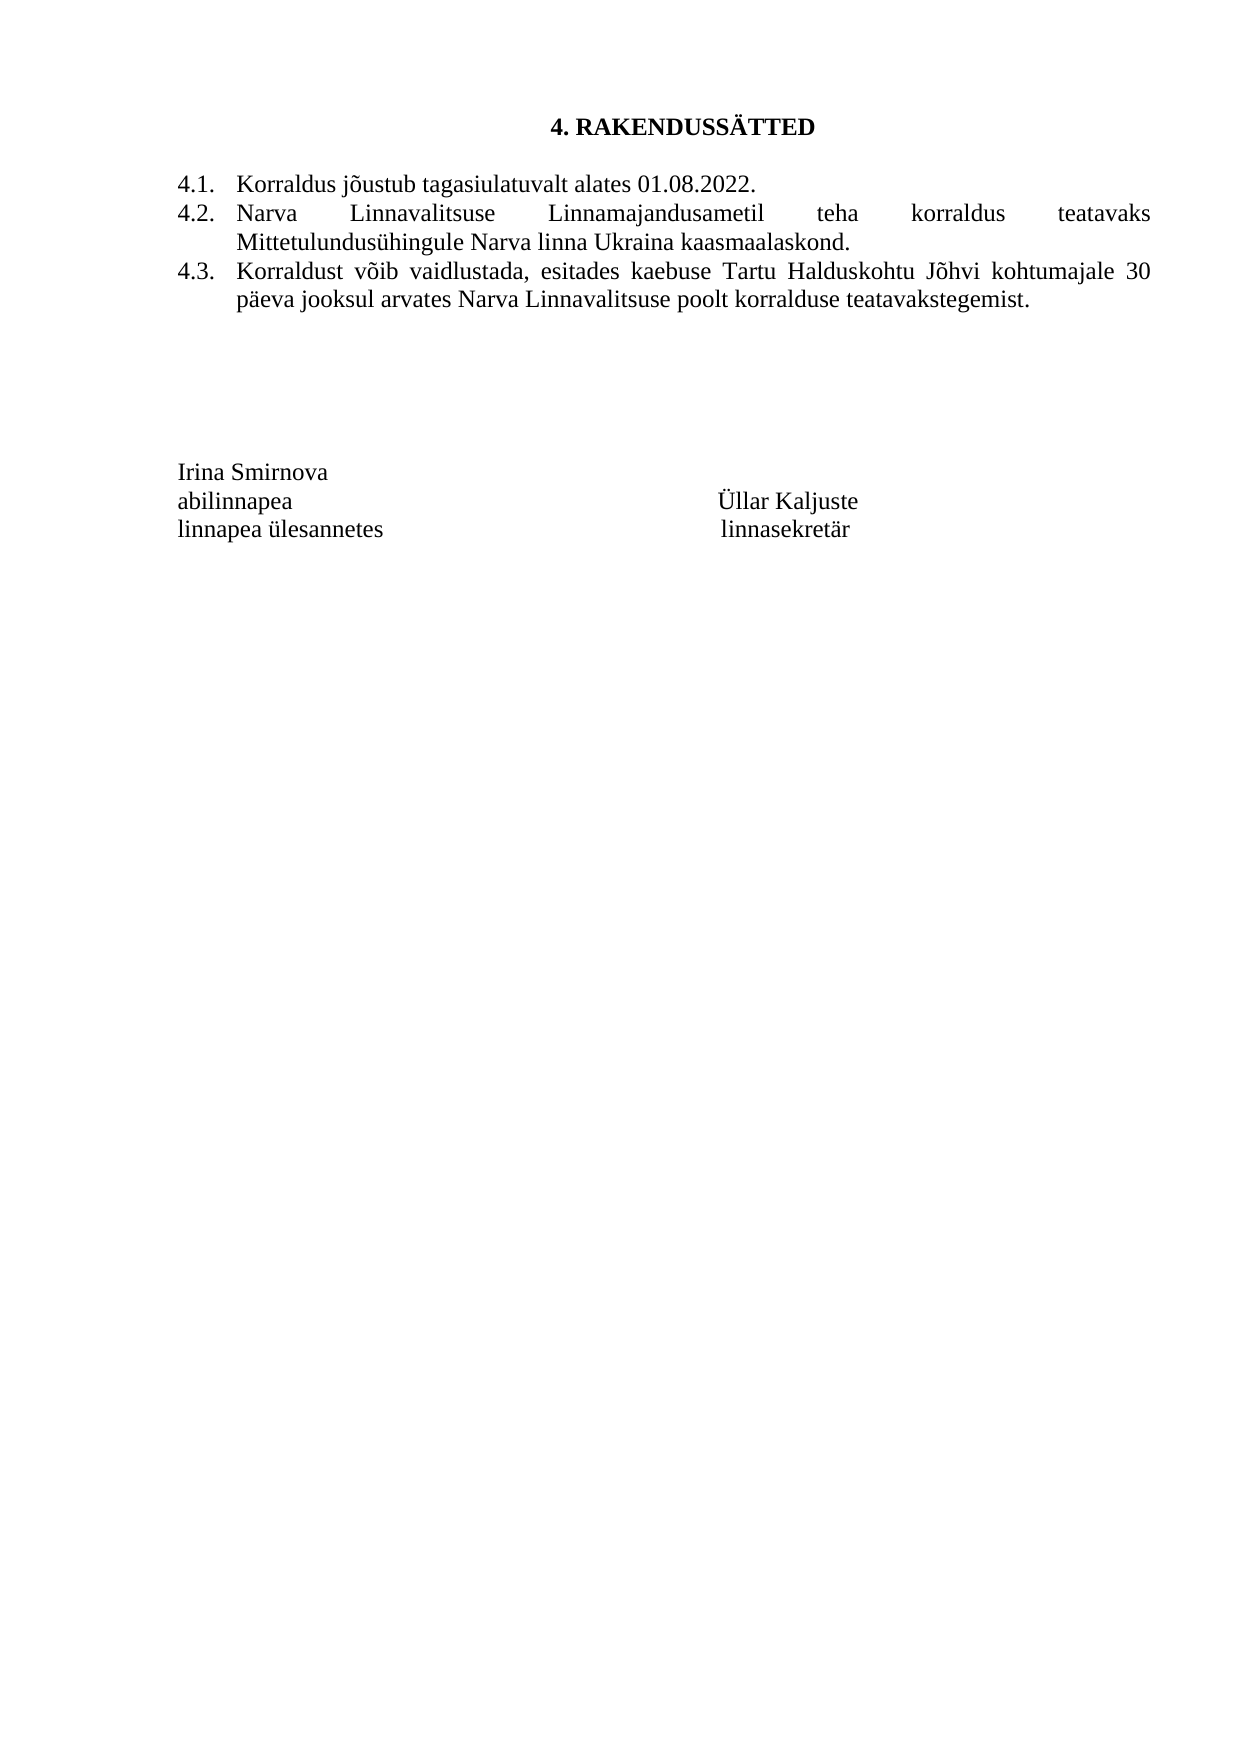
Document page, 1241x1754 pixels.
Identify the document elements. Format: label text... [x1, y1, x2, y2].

text Irina Smirnova [177, 457, 1152, 486]
text abilinnapea Üllar Kaljuste [177, 486, 1152, 514]
text 4. RAKENDUSSÄTTED [214, 112, 1152, 141]
text linnapea ülesannetes linnasekretär [177, 514, 1152, 543]
text 4.3. Korraldust võib vaidlustada, esitades kaebuse Tartu Halduskohtu Jõhvi kohtumajale 30 päeva jooksul arvates Narva Linnavalitsuse poolt korralduse teatavakstegemist. [177, 256, 1152, 313]
text 4.2. Narva Linnavalitsuse Linnamajandusametil teha korraldus teatavaks Mittetulundusühingule Narva linna Ukraina kaasmaalaskond. [177, 198, 1152, 256]
text 4.1. Korraldus jõustub tagasiulatuvalt alates 01.08.2022. [177, 169, 1152, 198]
